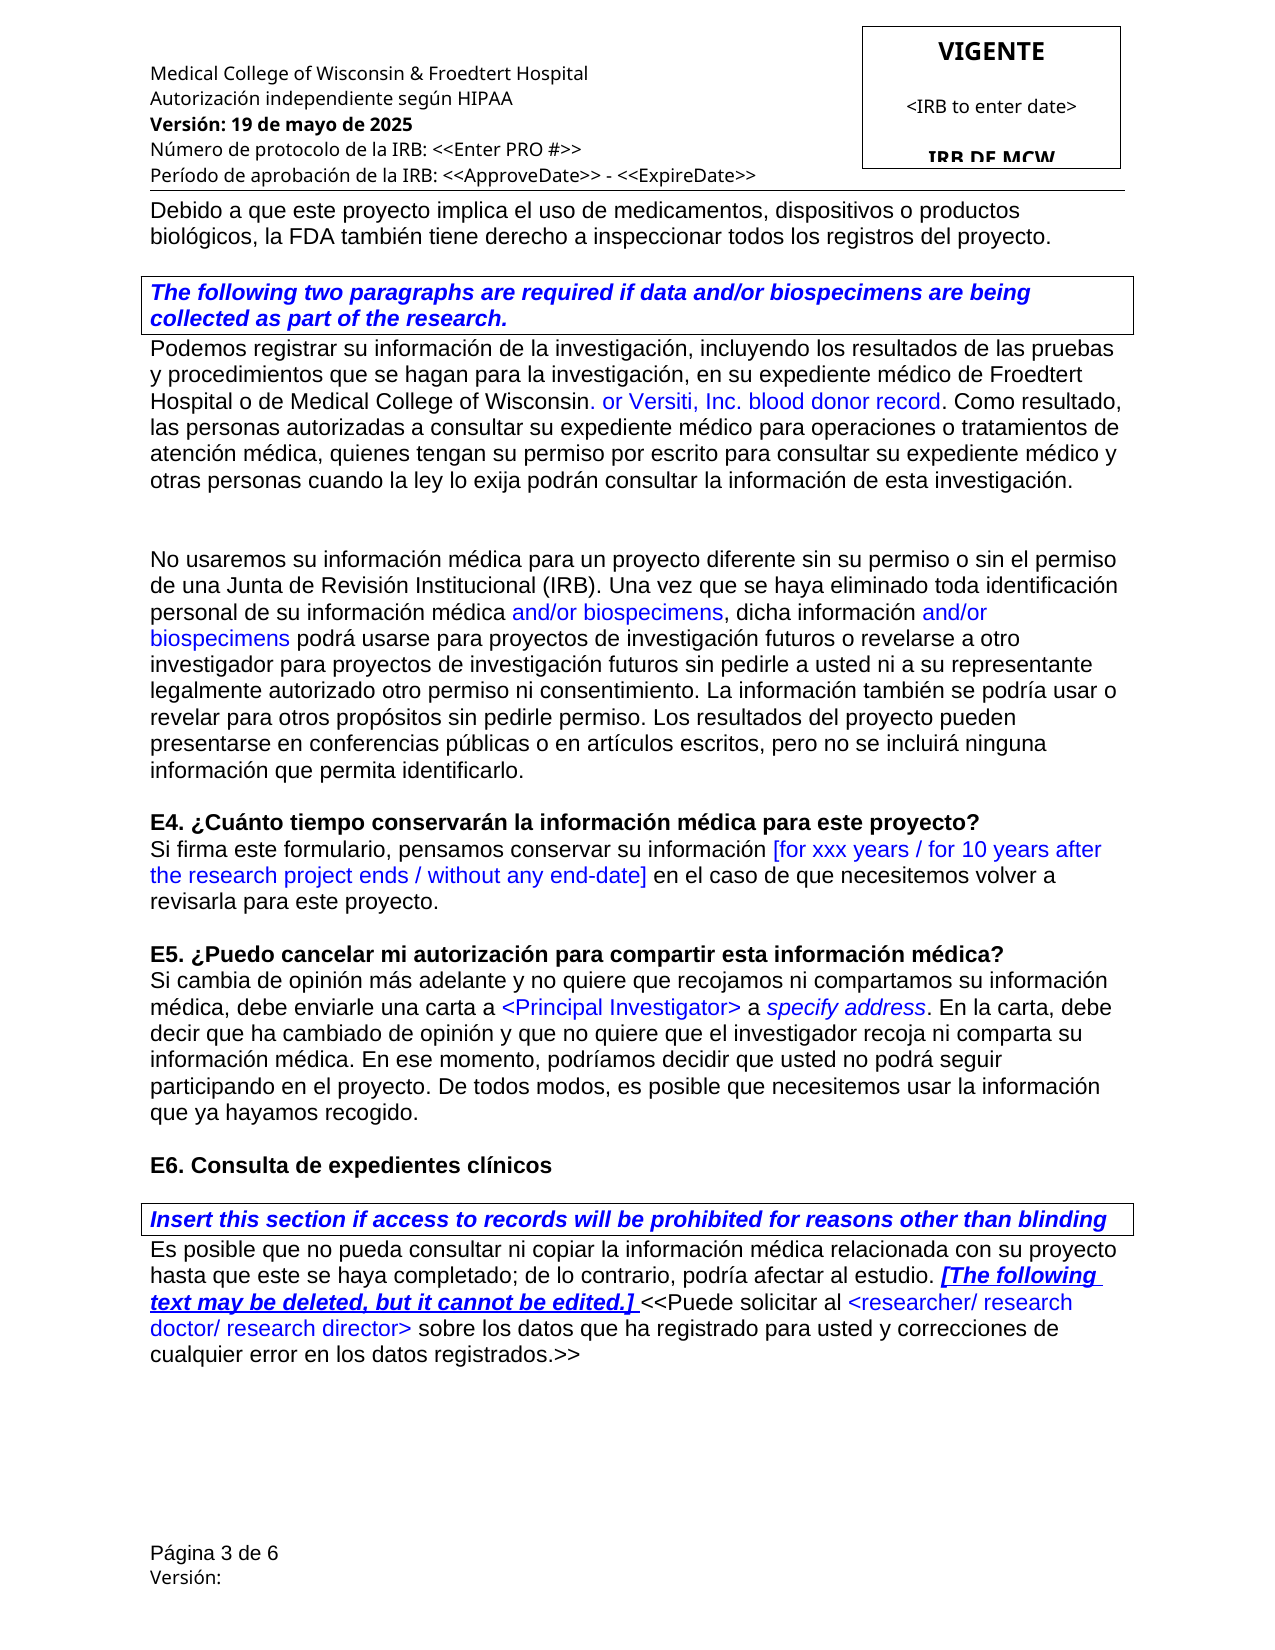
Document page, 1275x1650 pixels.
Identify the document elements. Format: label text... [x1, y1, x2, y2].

text The following two paragraphs are required if data and/or biospecimens are being collected as part of the research. [142, 277, 1133, 334]
subtitle E5. ¿Puedo cancelar mi autorización para compartir esta información médica? [150, 941, 1125, 967]
text E6. Consulta de expedientes clínicos [150, 1152, 1125, 1178]
text E4. ¿Cuánto tiempo conservarán la información médica para este proyecto? [150, 809, 1125, 836]
text Si cambia de opinión más adelante y no quiere que recojamos ni compartamos su información médica, debe enviarle una carta a <Principal Investigator> a specify address. En la carta, debe decir que ha cambiado de opinión y que no quiere que el investigador recoja ni comparta su información médica. En ese momento, podríamos decidir que usted no podrá seguir participando en el proyecto. De todos modos, es posible que necesitemos usar la información que ya hayamos recogido. [150, 967, 1125, 1126]
text No usaremos su información médica para un proyecto diferente sin su permiso o sin el permiso de una Junta de Revisión Institucional (IRB). Una vez que se haya eliminado toda identificación personal de su información médica and/or biospecimens, dicha información and/or biospecimens podrá usarse para proyectos de investigación futuros o revelarse a otro investigador para proyectos de investigación futuros sin pedirle a usted ni a su representante legalmente autorizado otro permiso ni consentimiento. La información también se podría usar o revelar para otros propósitos sin pedirle permiso. Los resultados del proyecto pueden presentarse en conferencias públicas o en artículos escritos, pero no se incluirá ninguna información que permita identificarlo. [150, 546, 1125, 783]
text Debido a que este proyecto implica el uso de medicamentos, dispositivos o productos biológicos, la FDA también tiene derecho a inspeccionar todos los registros del proyecto. [150, 197, 1125, 249]
text Si firma este formulario, pensamos conservar su información [for xxx years / for 10 years after the research project ends / without any end-date] en el caso de que necesitemos volver a revisarla para este proyecto. [150, 836, 1125, 915]
text Insert this section if access to records will be prohibited for reasons other than blinding [142, 1204, 1133, 1235]
text Podemos registrar su información de la investigación, incluyendo los resultados de las pruebas y procedimientos que se hagan para la investigación, en su expediente médico de Froedtert Hospital o de Medical College of Wisconsin. or Versiti, Inc. blood donor record. Como resultado, las personas autorizadas a consultar su expediente médico para operaciones o tratamientos de atención médica, quienes tengan su permiso por escrito para consultar su expediente médico y otras personas cuando la ley lo exija podrán consultar la información de esta investigación. [150, 335, 1125, 493]
text Es posible que no pueda consultar ni copiar la información médica relacionada con su proyecto hasta que este se haya completado; de lo contrario, podría afectar al estudio. [The following text may be deleted, but it cannot be edited.] <<Puede solicitar al <researcher/ research doctor/ research director> sobre los datos que ha registrado para usted y correcciones de cualquier error en los datos registrados.>> [150, 1236, 1125, 1368]
